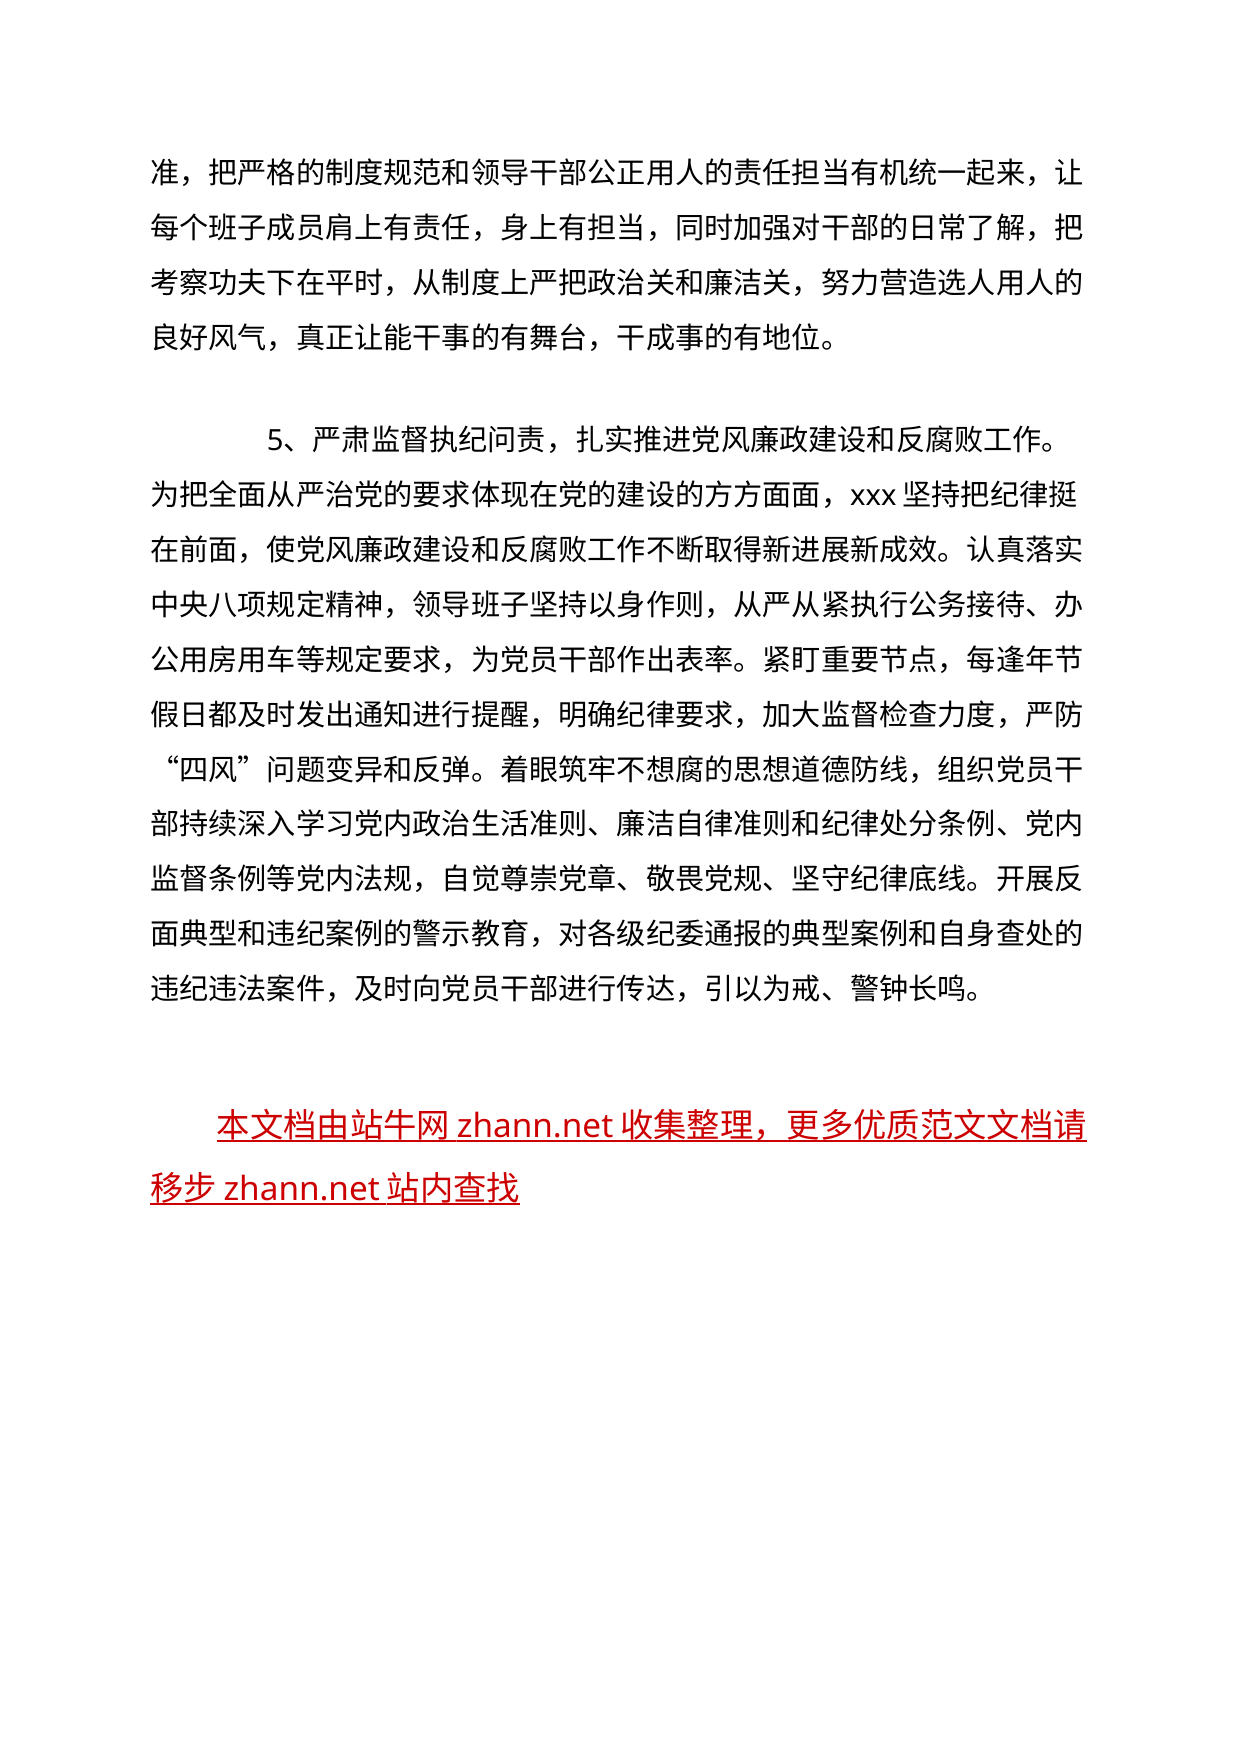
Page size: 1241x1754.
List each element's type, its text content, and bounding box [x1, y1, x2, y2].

text 5、严肃监督执纪问责，扎实推进党风廉政建设和反腐败工作。为把全面从严治党的要求体现在党的建设的方方面面，xxx坚持把纪律挺在前面，使党风廉政建设和反腐败工作不断取得新进展新成效。认真落实中央八项规定精神，领导班子坚持以身作则，从严从紧执行公务接待、办公用房用车等规定要求，为党员干部作出表率。紧盯重要节点，每逢年节假日都及时发出通知进行提醒，明确纪律要求，加大监督检查力度，严防“四风”问题变异和反弹。着眼筑牢不想腐的思想道德防线，组织党员干部持续深入学习党内政治生活准则、廉洁自律准则和纪律处分条例、党内监督条例等党内法规，自觉尊崇党章、敬畏党规、坚守纪律底线。开展反面典型和违纪案例的警示教育，对各级纪委通报的典型案例和自身查处的违纪违法案件，及时向党员干部进行传达，引以为戒、警钟长鸣。 [150, 416, 1090, 1008]
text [150, 150, 1090, 357]
text 本文档由站牛网zhann.net收集整理，更多优质范文文档请移步zhann.net站内查找 [150, 1099, 1090, 1210]
